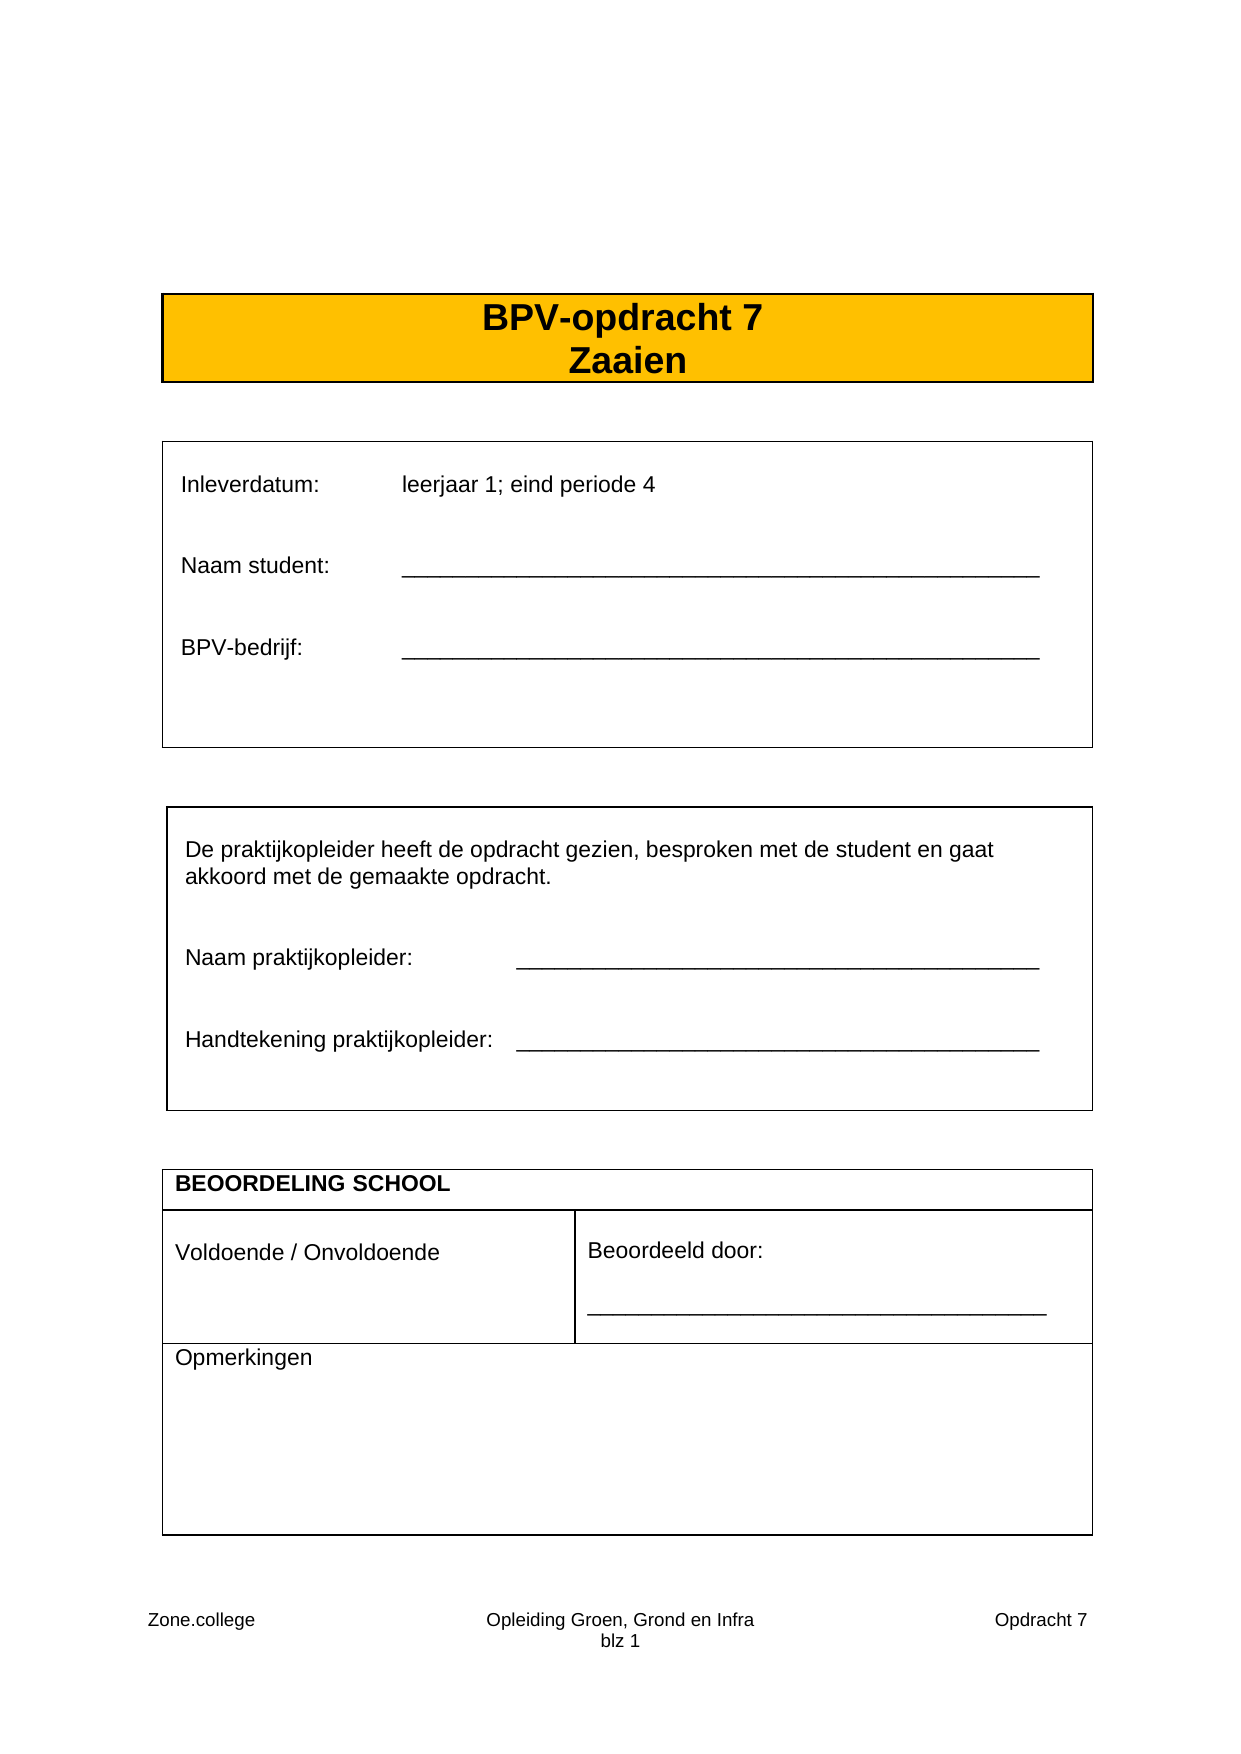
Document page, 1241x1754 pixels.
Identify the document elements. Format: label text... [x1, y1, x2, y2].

table_header Inleverdatum: leerjaar 1; eind periode 4 Naam student: __________________________________________________ BPV-bedrijf: __________________________________________________ [163, 442, 1092, 747]
table_cell Opmerkingen [163, 1344, 1092, 1534]
table_cell Beoordeeld door: ____________________________________ [576, 1211, 1092, 1343]
table_cell Voldoende / Onvoldoende [163, 1211, 574, 1343]
table_header BEOORDELING SCHOOL [163, 1170, 1092, 1209]
table_header BPV-opdracht 7 Zaaien [164, 295, 1092, 381]
table_header De praktijkopleider heeft de opdracht gezien, besproken met de student en gaat akkoord met de gemaakte opdracht. Naam praktijkopleider: _________________________________________ Handtekening praktijkopleider: _________________________________________ [168, 808, 1092, 1109]
